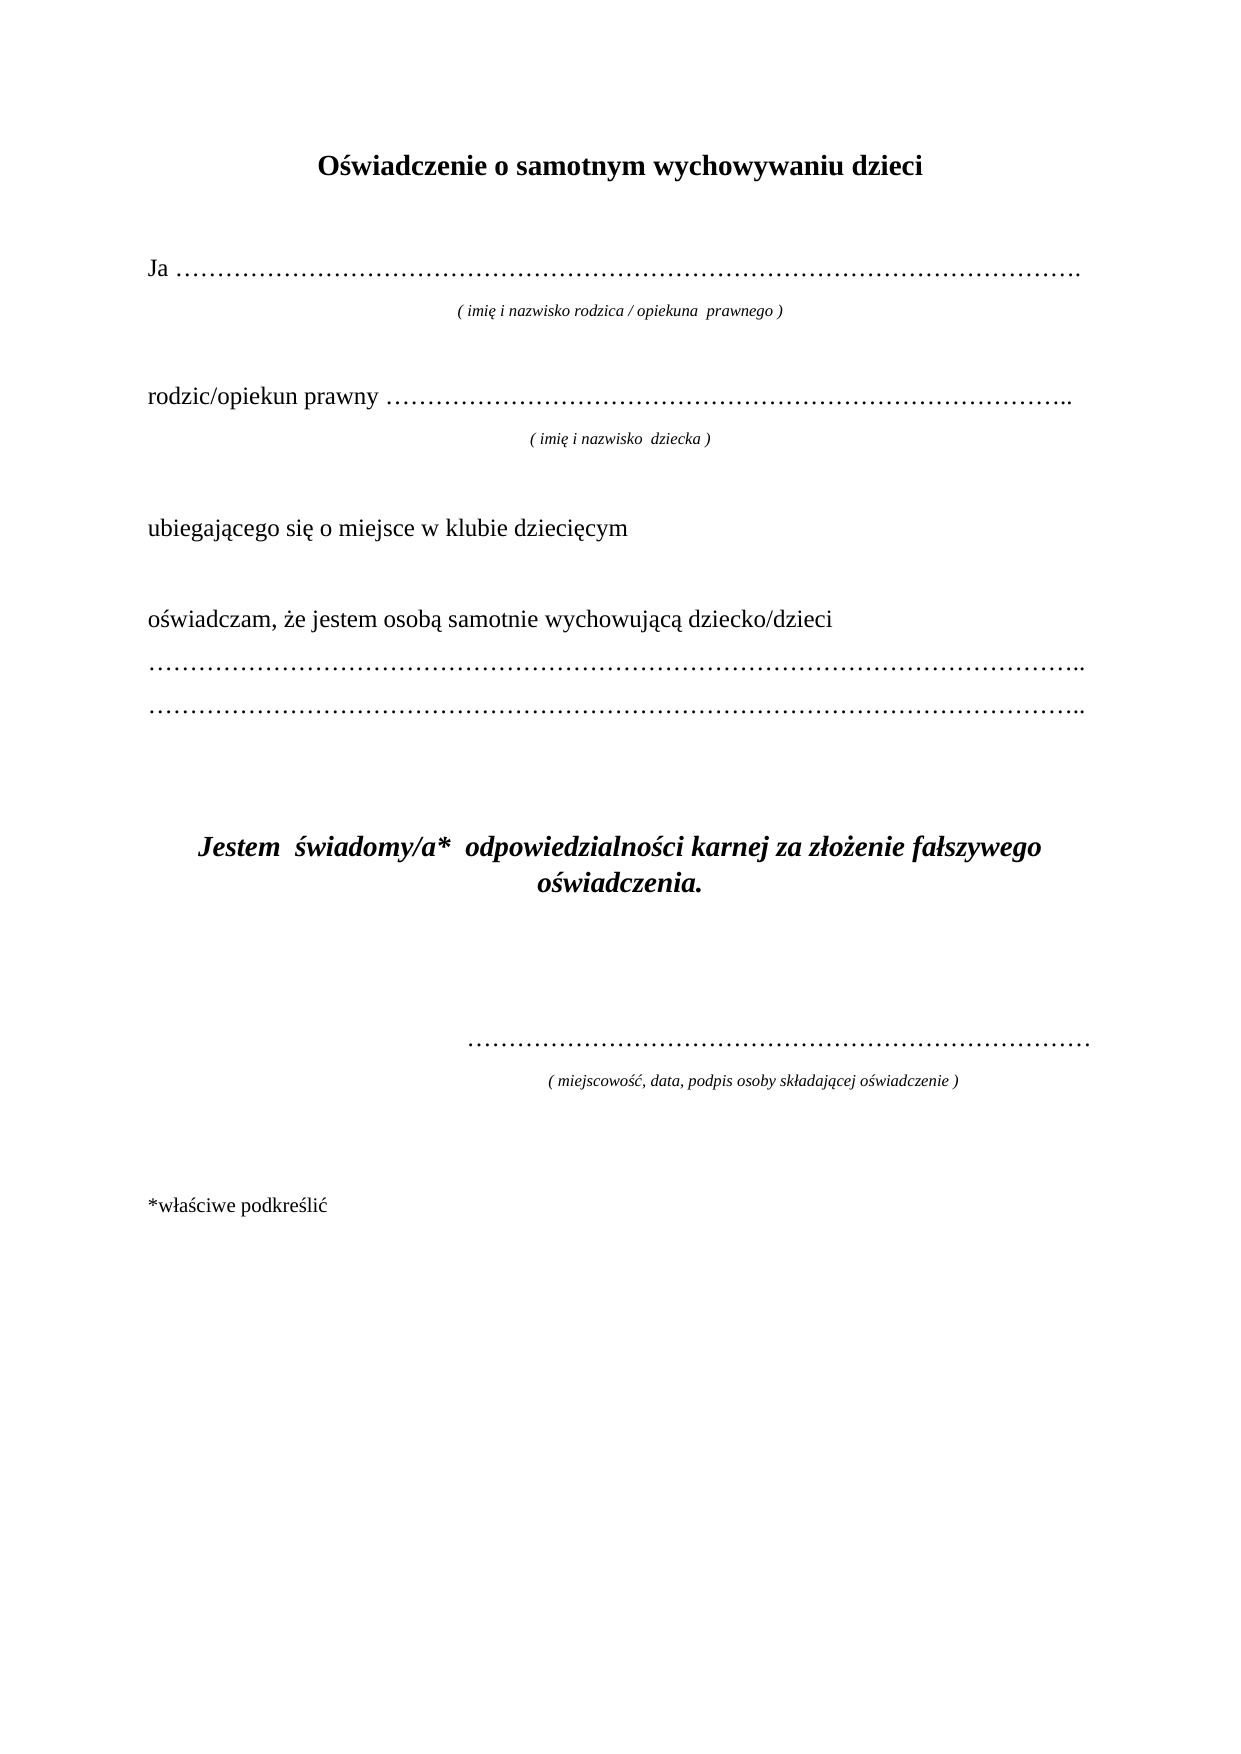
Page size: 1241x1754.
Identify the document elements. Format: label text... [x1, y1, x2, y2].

text ( imię i nazwisko dziecka ) [148, 428, 1093, 448]
text Oświadczenie o samotnym wychowywaniu dzieci [148, 148, 1093, 181]
text ………………………………………………………………… [148, 1023, 1093, 1052]
text ( imię i nazwisko rodzica / opiekuna prawnego ) [148, 301, 1093, 320]
text oświadczam, że jestem osobą samotnie wychowującą dziecko/dzieci …………………………………………………………………………………………………..………………………………………………………………………………………………….. [148, 604, 1093, 719]
text ubiegającego się o miejsce w klubie dziecięcym [148, 513, 1093, 542]
text Jestem świadomy/a* odpowiedzialności karnej za złożenie fałszywego oświadczenia. [148, 829, 1093, 898]
text *właściwe podkreślić [148, 1193, 1093, 1217]
text Ja ………………………………………………………………………………………………. [148, 253, 1093, 282]
text ( miejscowość, data, podpis osoby składającej oświadczenie ) [148, 1071, 1093, 1090]
text rodzic/opiekun prawny ……………………………………………………………………….. [148, 381, 1093, 409]
